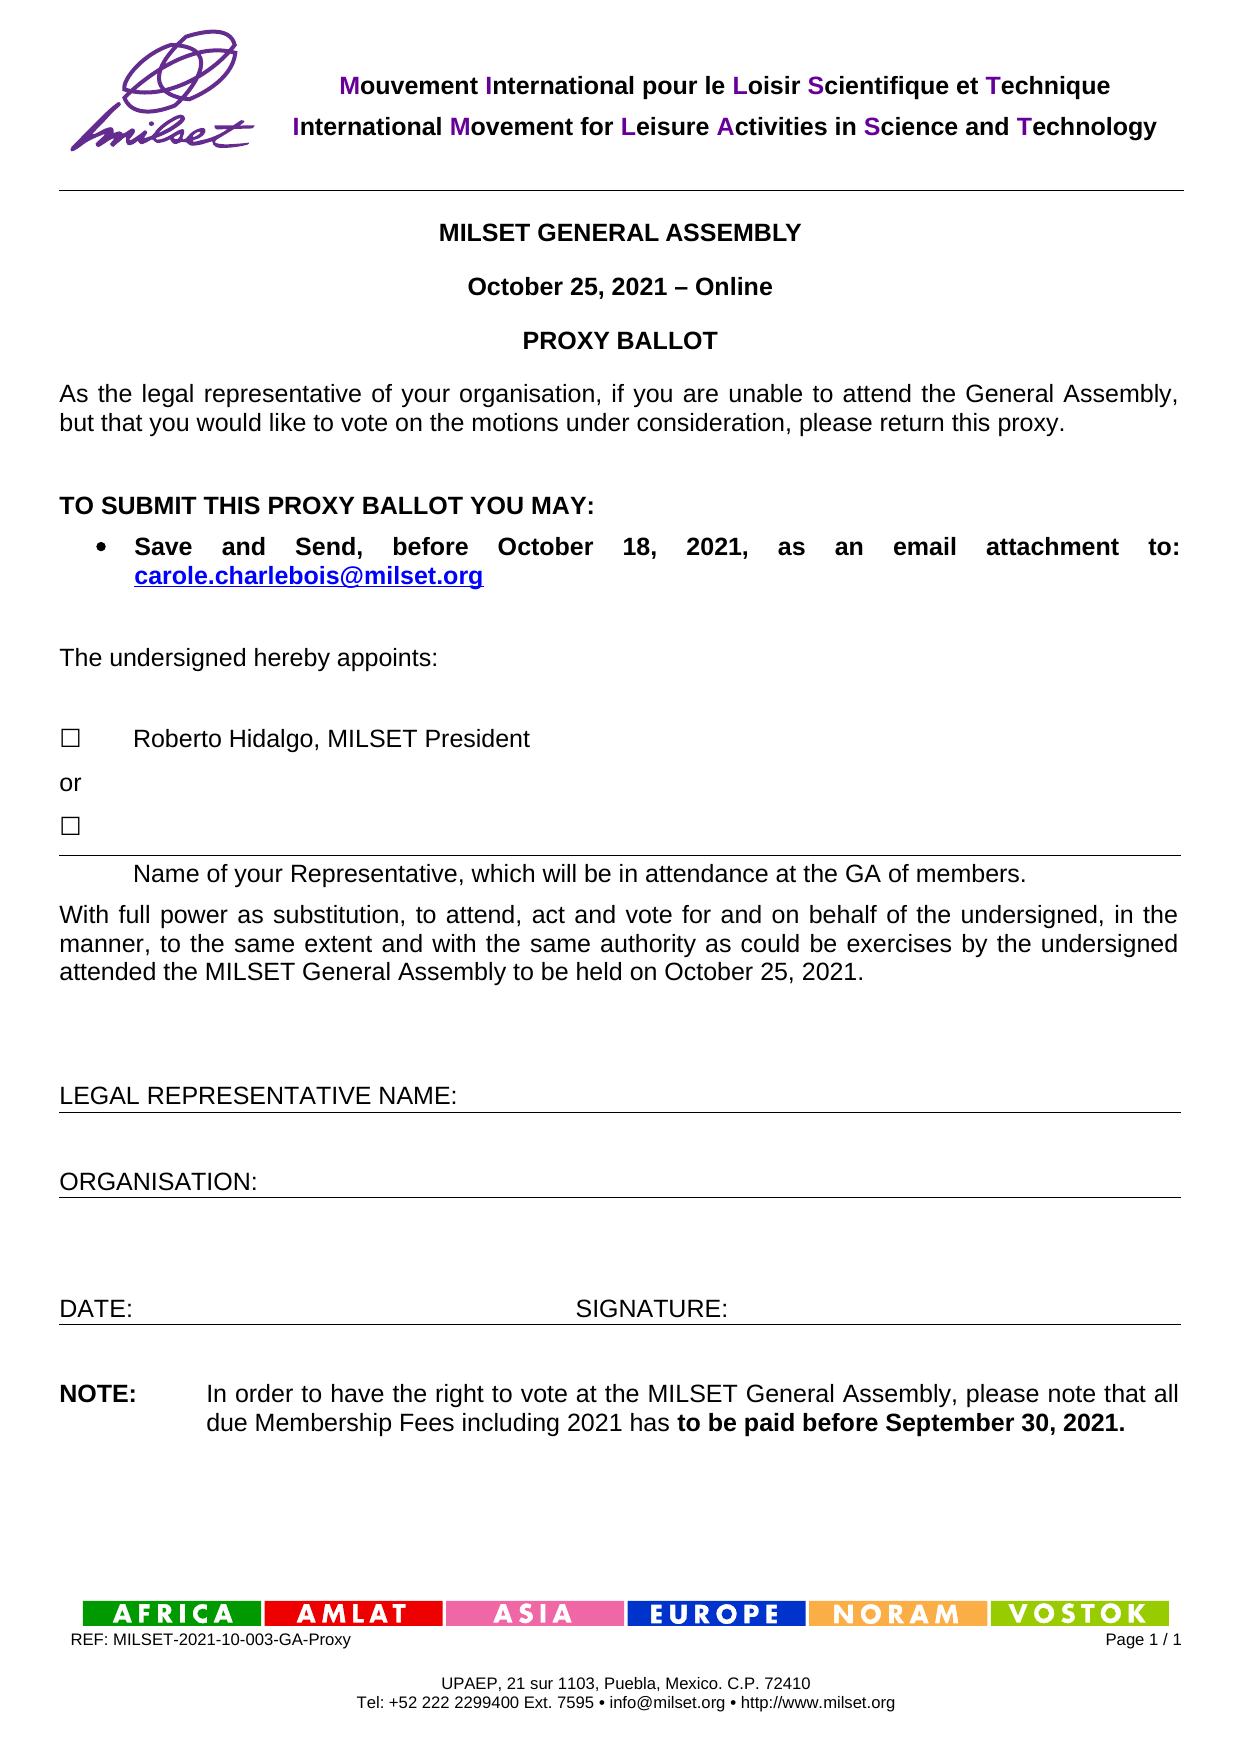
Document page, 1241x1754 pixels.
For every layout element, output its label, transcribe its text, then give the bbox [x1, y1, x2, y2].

list Save and Send, before October 18, 2021, as an email attachment to: carole.charlebois@milset.org [97, 532, 1181, 589]
text ORGANISATION: [59, 1167, 1181, 1197]
text October 25, 2021 – Online [59, 272, 1181, 301]
text PROXY BALLOT [59, 326, 1181, 354]
text TO SUBMIT THIS PROXY BALLOT YOU MAY: [59, 491, 1181, 519]
text With full power as substitution, to attend, act and vote for and on behalf of the undersigned, in the manner, to the same extent and with the same authority as could be exercises by the undersigned attended the MILSET General Assembly to be held on October 25, 2021. [59, 900, 1181, 986]
text MILSET GENERAL ASSEMBLY [59, 218, 1181, 247]
text LEGAL REPRESENTATIVE NAME: [59, 1081, 1181, 1112]
text NOTE: In order to have the right to vote at the MILSET General Assembly, please note that all due Membership Fees including 2021 has to be paid before September 30, 2021. [59, 1379, 1181, 1437]
text The undersigned hereby appoints: [59, 643, 1181, 672]
text Name of your Representative, which will be in attendance at the GA of members. [59, 856, 1181, 887]
text As the legal representative of your organisation, if you are unable to attend the General Assembly, but that you would like to vote on the motions under consideration, please return this proxy. [59, 379, 1181, 437]
text Roberto Hidalgo, MILSET President [59, 721, 1181, 755]
text or [59, 768, 1181, 796]
text DATE: SIGNATURE: [59, 1293, 1181, 1324]
